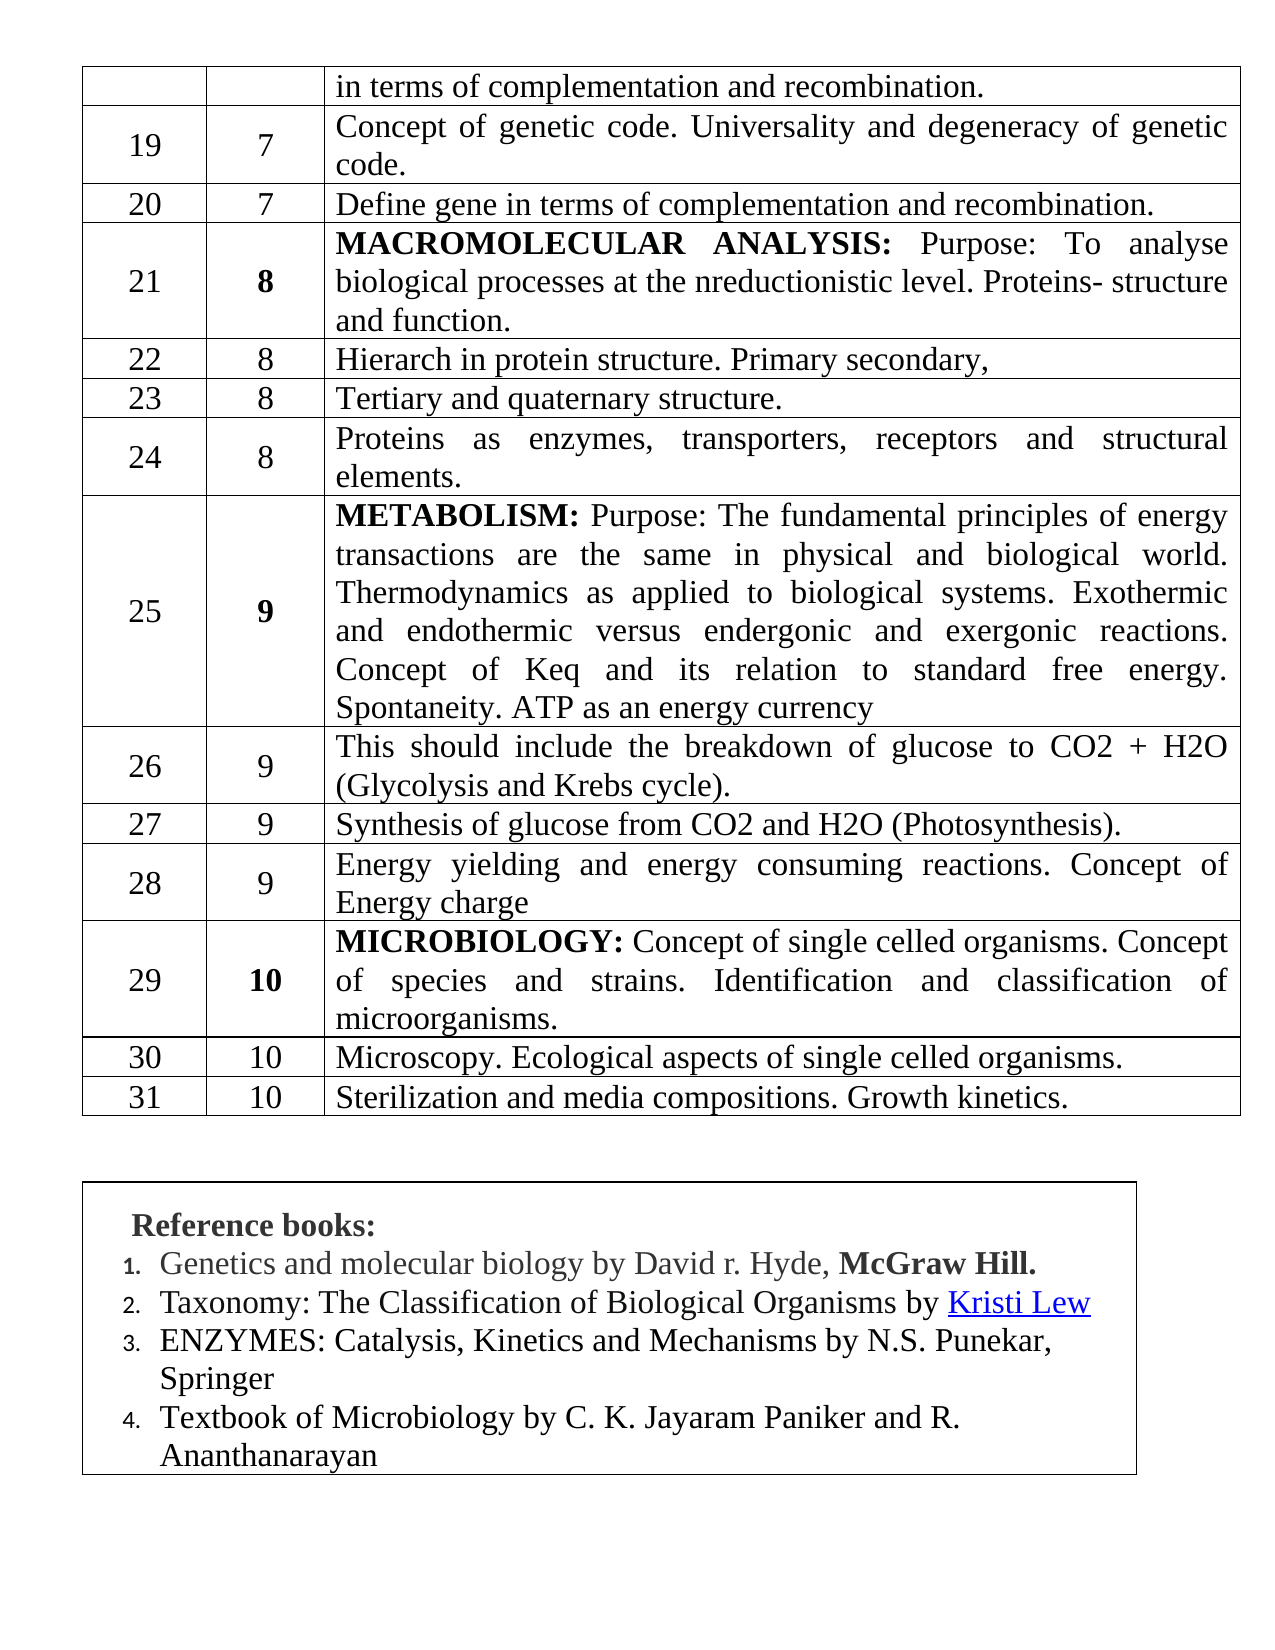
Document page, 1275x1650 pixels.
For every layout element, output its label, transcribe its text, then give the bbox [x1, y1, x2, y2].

table_cell 30 [83, 1038, 206, 1076]
table_cell 9 [207, 496, 324, 726]
table_cell Define gene in terms of complementation and recombination. [325, 184, 1240, 222]
table_cell 10 [207, 1038, 324, 1076]
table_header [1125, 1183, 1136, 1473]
table_cell 24 [83, 418, 206, 494]
table_cell 23 [83, 379, 206, 417]
table_cell 25 [83, 496, 206, 726]
table_cell 21 [83, 223, 206, 338]
table_cell Tertiary and quaternary structure. [325, 379, 1240, 417]
table_cell 31 [83, 1077, 206, 1115]
table_cell 18 [83, 67, 206, 105]
table_cell 19 [83, 106, 206, 183]
table_cell 8 [207, 339, 324, 377]
table_cell 28 [83, 844, 206, 920]
table_cell 10 [207, 921, 324, 1036]
table_cell 8 [207, 379, 324, 417]
table_cell 7 [207, 184, 324, 222]
table_cell 8 [207, 223, 324, 338]
table_cell METABOLISM: Purpose: The fundamental principles of energy transactions are the same in physical and biological world. Thermodynamics as applied to biological systems. Exothermic and endothermic versus endergonic and exergonic reactions. Concept of Keq and its relation to standard free energy. Spontaneity. ATP as an energy currency [325, 496, 1240, 726]
table_cell 20 [83, 184, 206, 222]
table_cell Microscopy. Ecological aspects of single celled organisms. [325, 1038, 1240, 1076]
table_cell 27 [83, 804, 206, 843]
table_cell 26 [83, 727, 206, 803]
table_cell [325, 67, 1240, 105]
table_cell Sterilization and media compositions. Growth kinetics. [325, 1077, 1240, 1115]
table_cell 9 [207, 727, 324, 803]
table_cell 7 [207, 106, 324, 183]
table_cell 7 [207, 67, 324, 105]
table_cell This should include the breakdown of glucose to CO2 + H2O (Glycolysis and Krebs cycle). [325, 727, 1240, 803]
table_cell MICROBIOLOGY: Concept of single celled organisms. Concept of species and strains. Identification and classification of microorganisms. [325, 921, 1240, 1036]
table_cell 9 [207, 804, 324, 843]
table_cell Energy yielding and energy consuming reactions. Concept of Energy charge [325, 844, 1240, 920]
table_cell 22 [83, 339, 206, 377]
table_cell 10 [207, 1077, 324, 1115]
table_cell Proteins as enzymes, transporters, receptors and structural elements. [325, 418, 1240, 494]
table_cell 9 [207, 844, 324, 920]
table_cell 29 [83, 921, 206, 1036]
table_cell Hierarch in protein structure. Primary secondary, [325, 339, 1240, 377]
table_cell MACROMOLECULAR ANALYSIS: Purpose: To analyse biological processes at the nreductionistic level. Proteins- structure and function. [325, 223, 1240, 338]
table_cell Synthesis of glucose from CO2 and H2O (Photosynthesis). [325, 804, 1240, 843]
table_cell 8 [207, 418, 324, 494]
table_cell Concept of genetic code. Universality and degeneracy of genetic code. [325, 106, 1240, 183]
